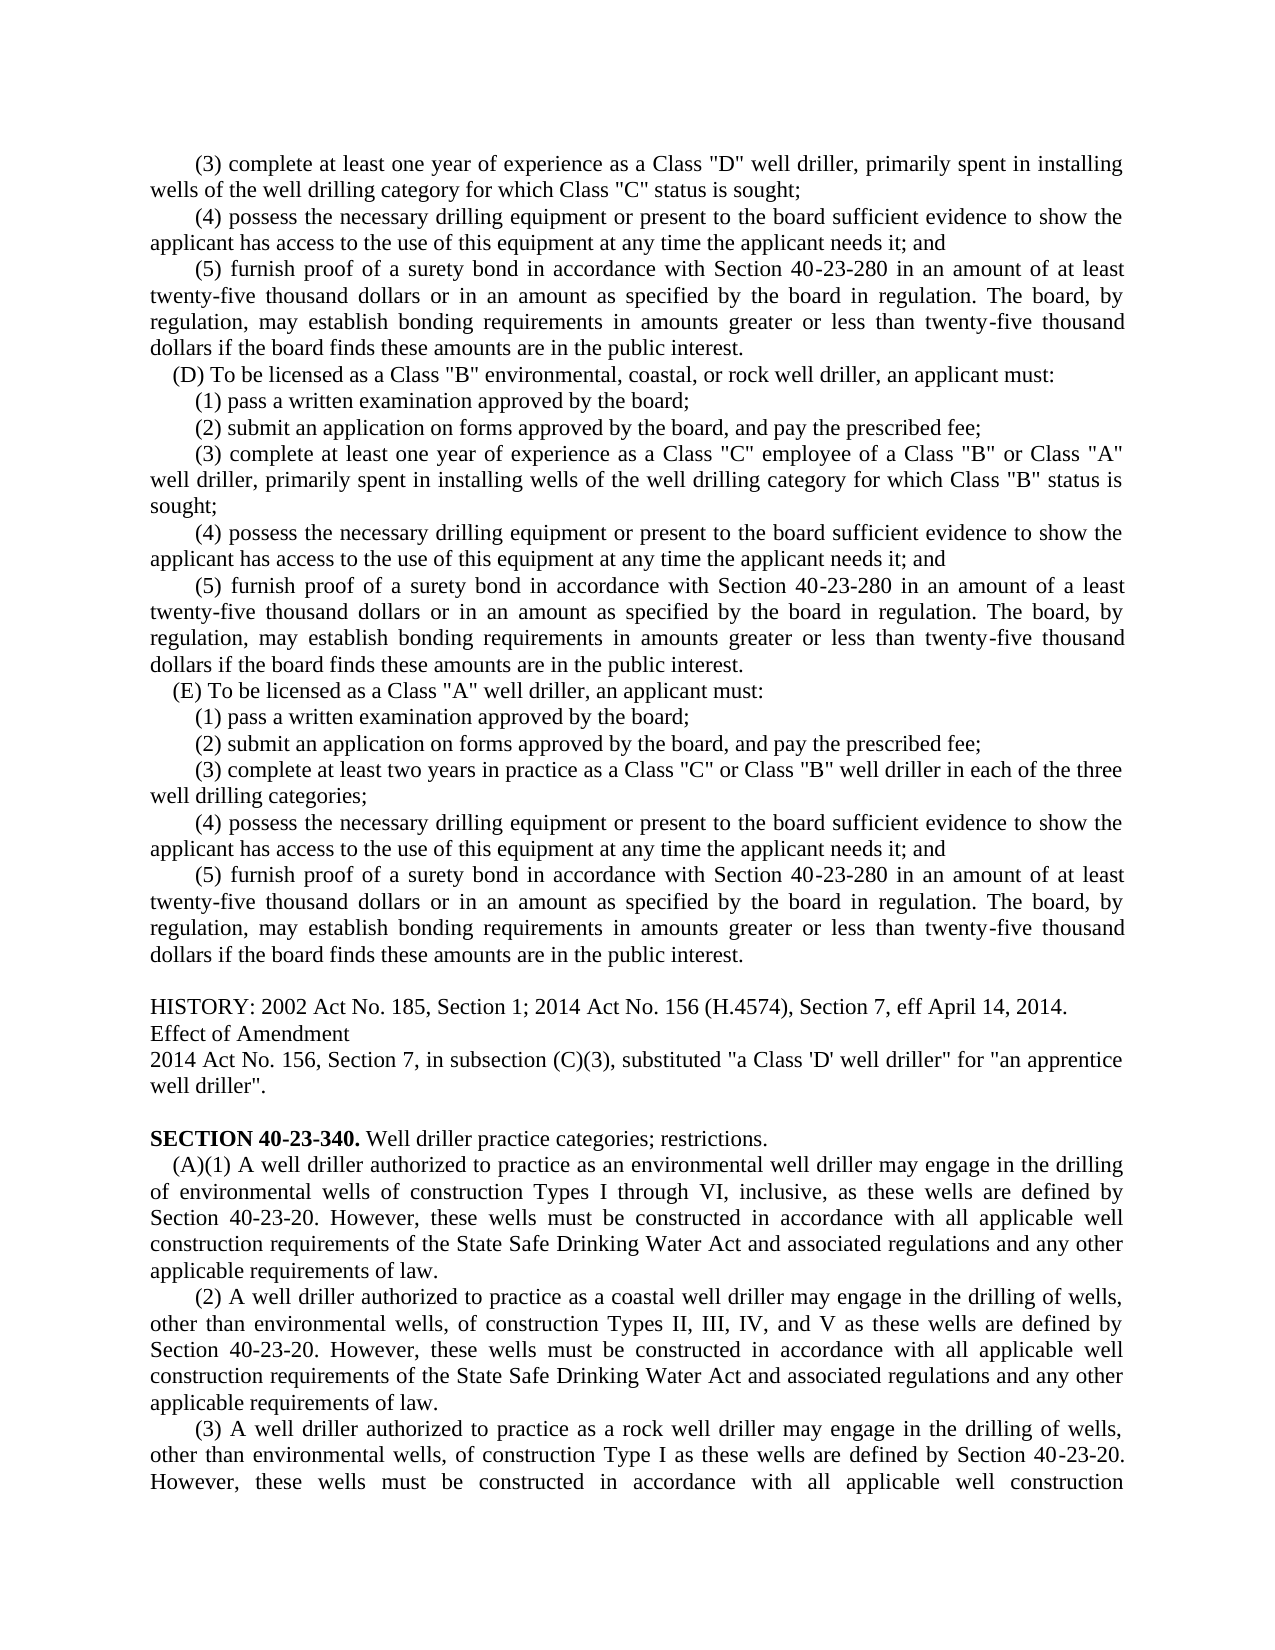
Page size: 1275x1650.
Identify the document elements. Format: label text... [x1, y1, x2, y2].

text (3) complete at least one year of experience as a Class "D" well driller, primarily spent in installing wells of the well drilling category for which Class "C" status is sought; [150, 150, 1125, 203]
text (3) complete at least one year of experience as a Class "C" employee of a Class "B" or Class "A" well driller, primarily spent in installing wells of the well drilling category for which Class "B" status is sought; [150, 440, 1125, 519]
text (E) To be licensed as a Class "A" well driller, an applicant must: [150, 677, 1125, 703]
text (1) pass a written examination approved by the board; [150, 387, 1125, 413]
text (2) submit an application on forms approved by the board, and pay the prescribed fee; [150, 730, 1125, 756]
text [150, 1415, 1125, 1494]
text Effect of Amendment [150, 1020, 1125, 1046]
text (4) possess the necessary drilling equipment or present to the board sufficient evidence to show the applicant has access to the use of this equipment at any time the applicant needs it; and [150, 809, 1125, 862]
text (4) possess the necessary drilling equipment or present to the board sufficient evidence to show the applicant has access to the use of this equipment at any time the applicant needs it; and [150, 203, 1125, 255]
text (3) complete at least two years in practice as a Class "C" or Class "B" well driller in each of the three well drilling categories; [150, 756, 1125, 809]
text (2) A well driller authorized to practice as a coastal well driller may engage in the drilling of wells, other than environmental wells, of construction Types II, III, IV, and V as these wells are defined by Section 40-23-20. However, these wells must be constructed in accordance with all applicable well construction requirements of the State Safe Drinking Water Act and associated regulations and any other applicable requirements of law. [150, 1283, 1125, 1415]
text (A)(1) A well driller authorized to practice as an environmental well driller may engage in the drilling of environmental wells of construction Types I through VI, inclusive, as these wells are defined by Section 40-23-20. However, these wells must be constructed in accordance with all applicable well construction requirements of the State Safe Drinking Water Act and associated regulations and any other applicable requirements of law. [150, 1151, 1125, 1283]
text (5) furnish proof of a surety bond in accordance with Section 40-23-280 in an amount of at least twenty-five thousand dollars or in an amount as specified by the board in regulation. The board, by regulation, may establish bonding requirements in amounts greater or less than twenty-five thousand dollars if the board finds these amounts are in the public interest. [150, 255, 1125, 361]
text (5) furnish proof of a surety bond in accordance with Section 40-23-280 in an amount of at least twenty-five thousand dollars or in an amount as specified by the board in regulation. The board, by regulation, may establish bonding requirements in amounts greater or less than twenty-five thousand dollars if the board finds these amounts are in the public interest. [150, 862, 1125, 967]
text HISTORY: 2002 Act No. 185, Section 1; 2014 Act No. 156 (H.4574), Section 7, eff April 14, 2014. [150, 993, 1125, 1020]
text (5) furnish proof of a surety bond in accordance with Section 40-23-280 in an amount of a least twenty-five thousand dollars or in an amount as specified by the board in regulation. The board, by regulation, may establish bonding requirements in amounts greater or less than twenty-five thousand dollars if the board finds these amounts are in the public interest. [150, 572, 1125, 677]
text (2) submit an application on forms approved by the board, and pay the prescribed fee; [150, 413, 1125, 440]
text (D) To be licensed as a Class "B" environmental, coastal, or rock well driller, an applicant must: [150, 361, 1125, 387]
text (1) pass a written examination approved by the board; [150, 703, 1125, 730]
text SECTION 40-23-340. Well driller practice categories; restrictions. [150, 1125, 1125, 1151]
text (4) possess the necessary drilling equipment or present to the board sufficient evidence to show the applicant has access to the use of this equipment at any time the applicant needs it; and [150, 519, 1125, 572]
text 2014 Act No. 156, Section 7, in subsection (C)(3), substituted "a Class 'D' well driller" for "an apprentice well driller". [150, 1046, 1125, 1099]
